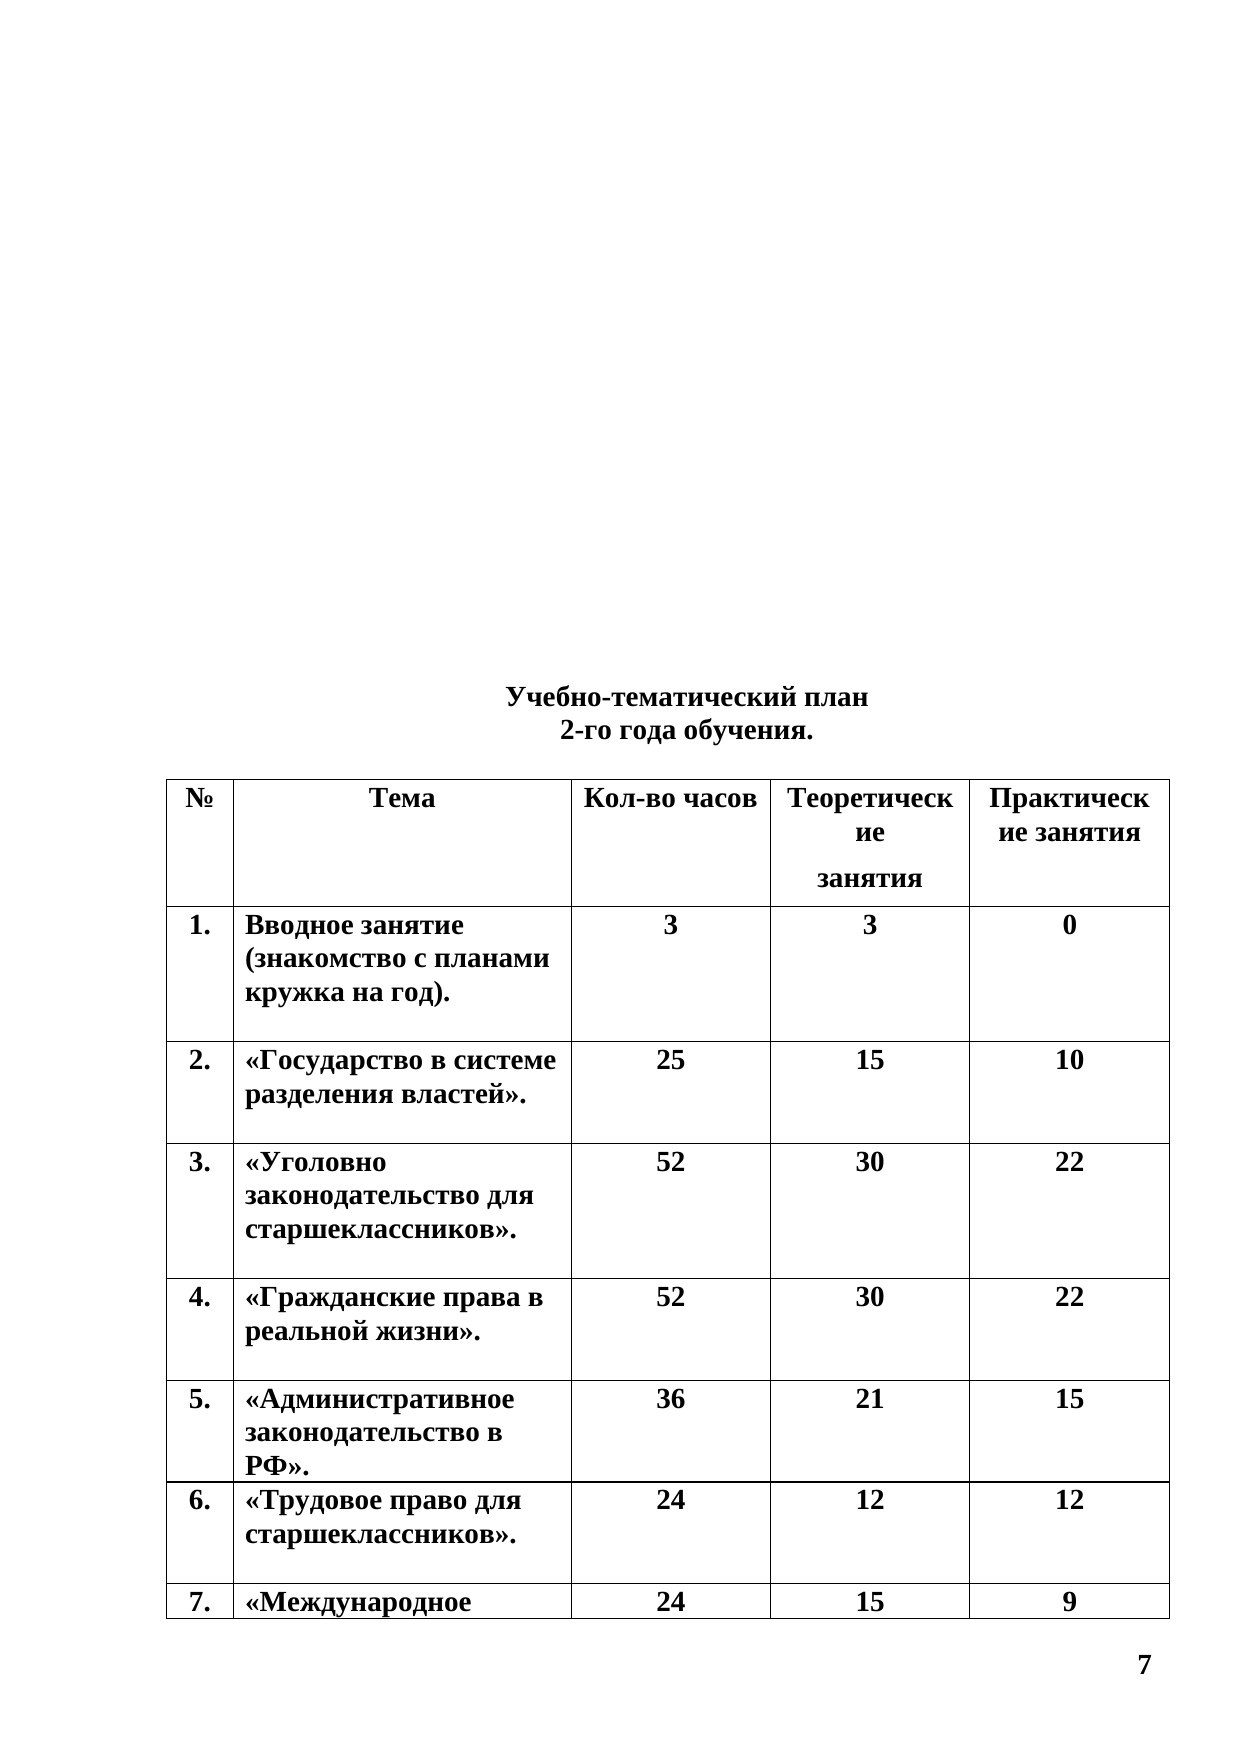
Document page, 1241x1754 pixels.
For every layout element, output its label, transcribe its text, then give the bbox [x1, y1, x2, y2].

table_cell 30 [771, 1144, 969, 1278]
table_cell 24 [572, 1483, 770, 1583]
table_cell «Уголовно законодательство для старшеклассников». [234, 1144, 571, 1278]
table_cell 52 [572, 1279, 770, 1380]
table_cell «Административное законодательство в РФ». [234, 1381, 571, 1481]
table_cell Вводное занятие (знакомство с планами кружка на год). [234, 907, 571, 1041]
table_cell «Государство в системе разделения властей». [234, 1042, 571, 1143]
table_cell 24 [572, 1584, 770, 1618]
table_cell 10 [970, 1042, 1169, 1143]
table_cell 22 [970, 1144, 1169, 1278]
table_cell 22 [970, 1279, 1169, 1380]
table_cell 3 [572, 907, 770, 1041]
table_cell 4. [167, 1279, 233, 1380]
table_cell 9 [970, 1584, 1169, 1618]
table_cell 12 [771, 1483, 969, 1583]
table_cell 52 [572, 1144, 770, 1278]
table_cell 5. [167, 1381, 233, 1481]
table_header № [167, 780, 233, 906]
table_cell 3. [167, 1144, 233, 1278]
table_header Кол-во часов [572, 780, 770, 906]
table_cell 36 [572, 1381, 770, 1481]
table_cell 12 [970, 1483, 1169, 1583]
table_cell 30 [771, 1279, 969, 1380]
table_header Теоретические занятия [771, 780, 969, 906]
subtitle Учебно-тематический план [177, 679, 1152, 712]
text 2-го года обучения. [177, 712, 1152, 746]
table_header Практические занятия [970, 780, 1169, 906]
table_cell 1. [167, 907, 233, 1041]
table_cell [234, 1584, 571, 1618]
table_cell 2. [167, 1042, 233, 1143]
table_cell 21 [771, 1381, 969, 1481]
table_cell 15 [771, 1584, 969, 1618]
table_cell 15 [771, 1042, 969, 1143]
table_cell «Трудовое право для старшеклассников». [234, 1483, 571, 1583]
table_cell 7. [167, 1584, 233, 1618]
table_cell 6. [167, 1483, 233, 1583]
table_cell 25 [572, 1042, 770, 1143]
table_header Тема [234, 780, 571, 906]
table_cell «Гражданские права в реальной жизни». [234, 1279, 571, 1380]
table_cell 3 [771, 907, 969, 1041]
table_cell 15 [970, 1381, 1169, 1481]
table_cell 0 [970, 907, 1169, 1041]
